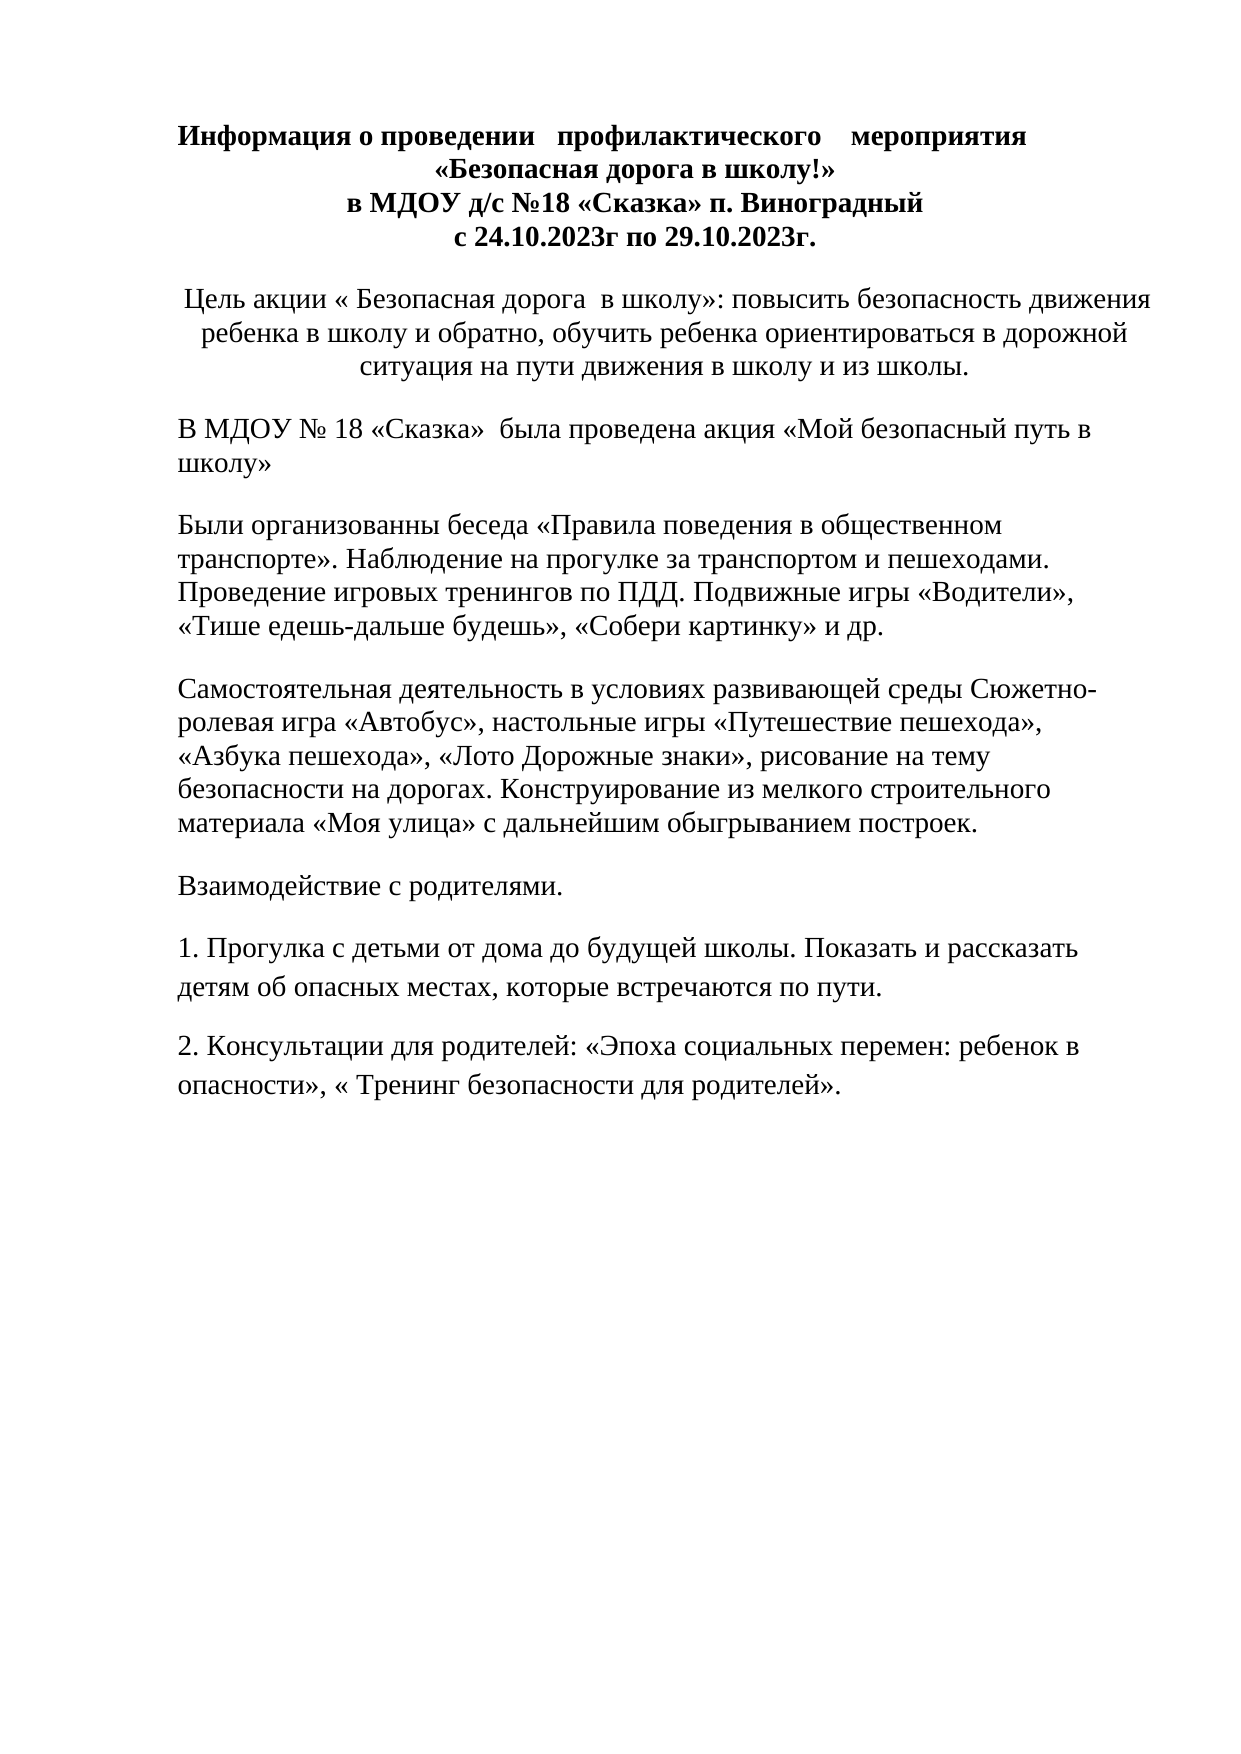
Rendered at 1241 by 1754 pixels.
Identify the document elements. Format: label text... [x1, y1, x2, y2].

text «Безопасная дорога в школу!» [118, 152, 1152, 185]
text с 24.10.2023г по 29.10.2023г. [118, 219, 1152, 252]
text Были организованны беседа «Правила поведения в общественном транспорте». Наблюдение на прогулке за транспортом и пешеходами. Проведение игровых тренингов по ПДД. Подвижные игры «Водители», «Тише едешь-дальше будешь», «Собери картинку» и др. [177, 507, 1152, 642]
text В МДОУ № 18 «Сказка» была проведена акция «Мой безопасный путь в школу» [177, 411, 1152, 478]
text Цель акции « Безопасная дорога в школу»: повысить безопасность движения ребенка в школу и обратно, обучить ребенка ориентироваться в дорожной ситуация на пути движения в школу и из школы. [177, 281, 1152, 382]
text 1. Прогулка с детьми от дома до будущей школы. Показать и рассказать детям об опасных местах, которые встречаются по пути. [177, 930, 1152, 1002]
text Информация о проведении профилактического мероприятия [177, 118, 1152, 152]
text Взаимодействие с родителями. [177, 868, 1152, 901]
text Самостоятельная деятельность в условиях развивающей среды Сюжетно-ролевая игра «Автобус», настольные игры «Путешествие пешехода», «Азбука пешехода», «Лото Дорожные знаки», рисование на тему безопасности на дорогах. Конструирование из мелкого строительного материала «Моя улица» с дальнейшим обыгрыванием построек. [177, 671, 1152, 838]
text 2. Консультации для родителей: «Эпоха социальных перемен: ребенок в опасности», « Тренинг безопасности для родителей». [177, 1028, 1152, 1100]
text в МДОУ д/с №18 «Сказка» п. Виноградный [118, 185, 1152, 219]
